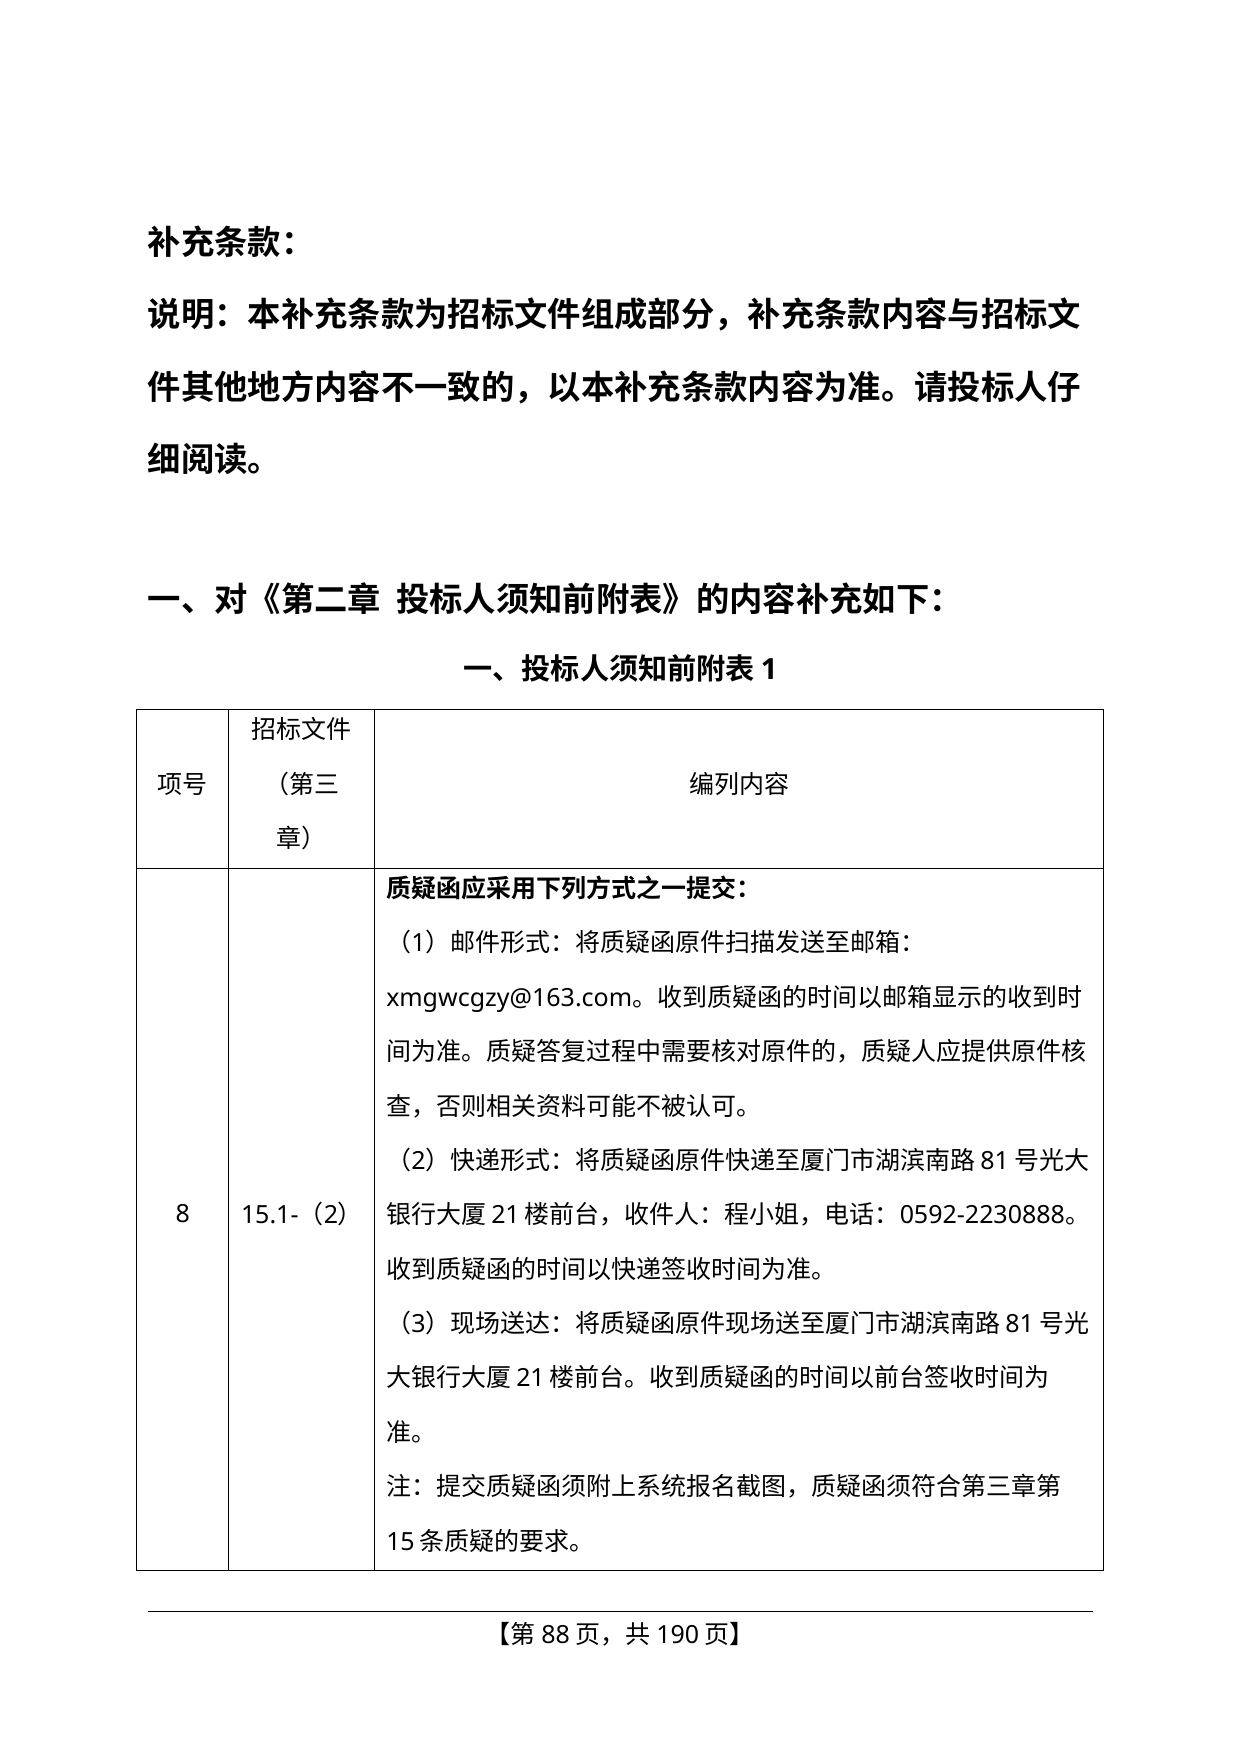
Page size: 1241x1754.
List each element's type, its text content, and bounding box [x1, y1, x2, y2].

text 说明：本补充条款为招标文件组成部分，补充条款内容与招标文件其他地方内容不一致的，以本补充条款内容为准。请投标人仔细阅读。 [148, 288, 1092, 481]
table_header 项号 [137, 710, 228, 867]
table_cell 8 [137, 869, 228, 1570]
text 补充条款： [148, 216, 1092, 264]
table_header 编列内容 [375, 710, 1103, 867]
text 一、投标人须知前附表1 [148, 645, 1092, 688]
table_cell 15.1-（2） [229, 869, 374, 1570]
table_cell 质疑函应采用下列方式之一提交： （1）邮件形式：将质疑函原件扫描发送至邮箱：xmgwcgzy@163.com。收到质疑函的时间以邮箱显示的收到时间为准。质疑答复过程中需要核对原件的，质疑人应提供原件核查，否则相关资料可能不被认可。 （2）快递形式：将质疑函原件快递至厦门市湖滨南路81号光大银行大厦21楼前台，收件人：程小姐，电话：0592-2230888。收到质疑函的时间以快递签收时间为准。 （3）现场送达：将质疑函原件现场送至厦门市湖滨南路81号光大银行大厦21楼前台。收到质疑函的时间以前台签收时间为准。 注：提交质疑函须附上系统报名截图，质疑函须符合第三章第15条质疑的要求。 [375, 869, 1103, 1570]
text 一、对《第二章 投标人须知前附表》的内容补充如下： [148, 573, 1092, 621]
table_header 招标文件 （第三章） [229, 710, 374, 867]
